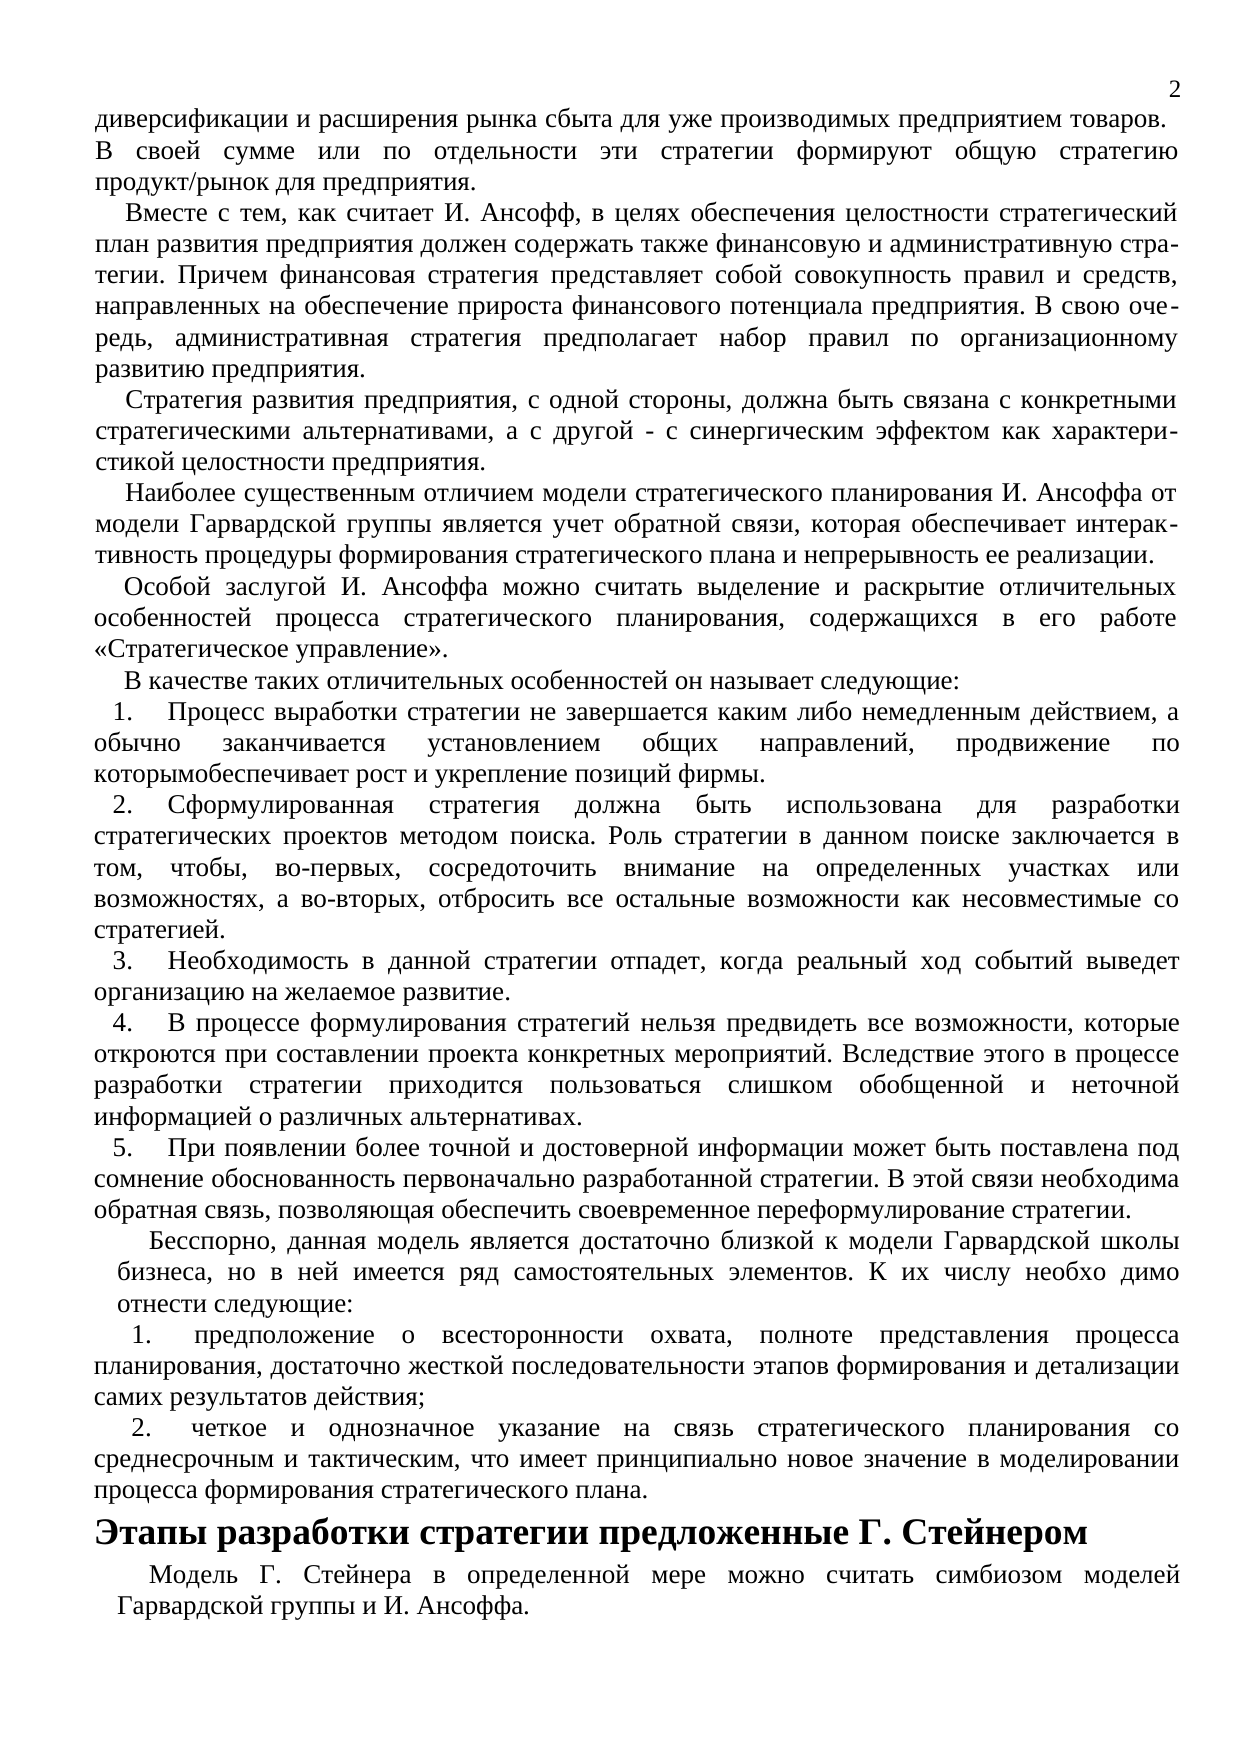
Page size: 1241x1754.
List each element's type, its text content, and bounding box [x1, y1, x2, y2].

list При появлении более точной и достоверной информации может быть поставлена под сомнение обоснованность первоначально разработанной стратегии. В этой связи необходима обратная связь, позволяющая обеспечить своевременное переформулирование стратегии. [94, 1131, 1181, 1224]
text Бесспорно, данная модель является достаточно близкой к модели Гарвардской школы бизнеса, но в ней имеется ряд самостоятельных элементов. К их числу необхо димо отнести следующие: [117, 1224, 1181, 1318]
list Сформулированная стратегия должна быть использована для разработки стратегических проектов методом поиска. Роль стратегии в данном поиске заключается в том, чтобы, во-первых, сосредоточить внимание на определенных участках или возможностях, а во-вторых, отбросить все остальные возможности как несовместимые со стратегией. [94, 788, 1181, 944]
list Процесс выработки стратегии не завершается каким либо немедленным действием, а обычно заканчивается установлением общих направлений, продвижение по которымобеспечивает рост и укрепление позиций фирмы. [94, 695, 1181, 788]
text Вместе с тем, как считает И. Ансофф, в целях обеспечения целостности стратегический план развития предприятия должен содержать также финансовую и административную стратегии. Причем финансовая стратегия представляет собой совокупность правил и средств, направленных на обеспечение прироста финансового потенциала предприятия. В свою очередь, административная стратегия предполагает набор правил по организационному развитию предприятия. [95, 196, 1179, 383]
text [95, 103, 1180, 196]
list В процессе формулирования стратегий нельзя предвидеть все возможности, которые откроются при составлении проекта конкретных мероприятий. Вследствие этого в процессе разработки стратегии приходится пользоваться слишком обобщенной и неточной информацией о различных альтернативах. [94, 1006, 1181, 1131]
text В качестве таких отличительных особенностей он называет следующие: [94, 664, 1177, 695]
list предположение о всесторонности охвата, полноте представления процесса планирования, достаточно жесткой последовательности этапов формирования и детализации самих результатов действия; [94, 1318, 1181, 1411]
text Стратегия развития предприятия, с одной стороны, должна быть связана с конкретными стратегическими альтернативами, а с другой - с синергическим эффектом как характеристикой целостности предприятия. [95, 383, 1178, 476]
text Наиболее существенным отличием модели стратегического планирования И. Ансоффа от модели Гарвардской группы является учет обратной связи, которая обеспечивает интерактивность процедуры формирования стратегического плана и непрерывность ее реализации. [95, 476, 1178, 570]
text Модель Г. Стейнера в определенной мере можно считать симбиозом моделей Гарвардской группы и И. Ансоффа. [117, 1558, 1181, 1620]
text Особой заслугой И. Ансоффа можно считать выделение и раскрытие отличительных особенностей процесса стратегического планирования, содержащихся в его работе «Стратегическое управление». [94, 570, 1178, 663]
list четкое и однозначное указание на связь стратегического планирования со среднесрочным и тактическим, что имеет принципиально новое значение в моделировании процесса формирования стратегического плана. [94, 1411, 1181, 1505]
list Необходимость в данной стратегии отпадет, когда реальный ход событий выведет организацию на желаемое развитие. [94, 944, 1181, 1006]
subtitle Этапы разработки стратегии предложенные Г. Стейнером [94, 1510, 1181, 1553]
